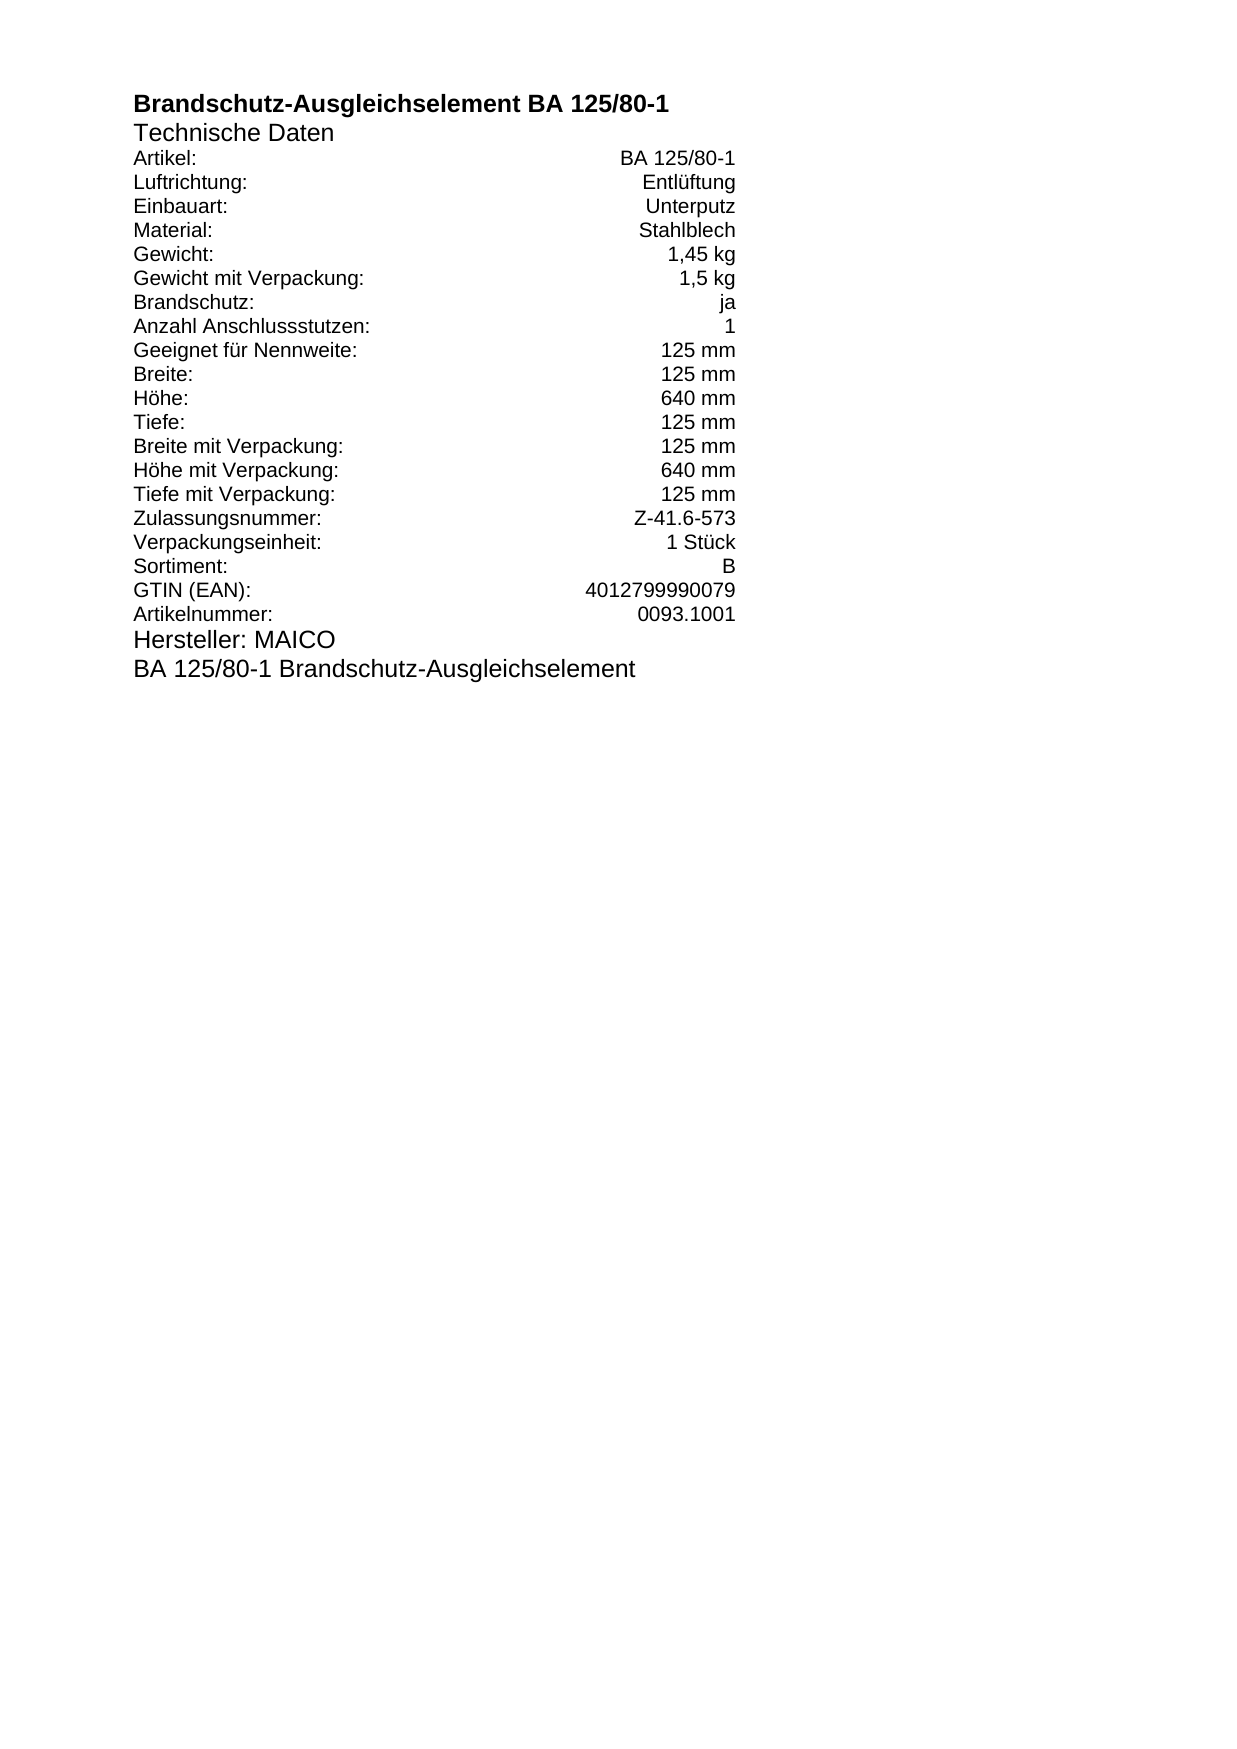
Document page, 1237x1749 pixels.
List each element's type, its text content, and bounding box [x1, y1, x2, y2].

table_cell Z-41.6-573 [434, 506, 747, 529]
table_cell Höhe mit Verpackung: [122, 458, 434, 482]
table_cell 1,5 kg [434, 266, 747, 290]
table_cell GTIN (EAN): [122, 578, 434, 601]
table_cell Tiefe mit Verpackung: [122, 482, 434, 506]
table_header Artikel: [122, 146, 434, 170]
table_cell 1 [434, 314, 747, 338]
table_cell 640 mm [434, 458, 747, 482]
text Brandschutz-Ausgleichselement BA 125/80-1 [133, 89, 1148, 117]
table_cell Brandschutz: [122, 290, 434, 314]
table_cell Stahlblech [434, 218, 747, 242]
table_cell 0093.1001 [434, 601, 747, 625]
table_cell 1 Stück [434, 530, 747, 553]
table_cell Höhe: [122, 386, 434, 410]
table_cell Verpackungseinheit: [122, 530, 434, 553]
table_cell Gewicht: [122, 242, 434, 266]
table_cell 125 mm [434, 338, 747, 362]
table_cell 125 mm [434, 434, 747, 458]
text Technische Daten [133, 117, 1148, 146]
table_cell Material: [122, 218, 434, 242]
table_header BA 125/80-1 [434, 146, 747, 170]
table_cell Unterputz [434, 194, 747, 218]
table_cell Anzahl Anschlussstutzen: [122, 314, 434, 338]
table_cell 125 mm [434, 410, 747, 434]
table_cell Breite mit Verpackung: [122, 434, 434, 458]
table_cell Luftrichtung: [122, 170, 434, 194]
table_cell Zulassungsnummer: [122, 506, 434, 529]
table_cell ja [434, 290, 747, 314]
table_cell B [434, 554, 747, 577]
table_cell 1,45 kg [434, 242, 747, 266]
table_cell Tiefe: [122, 410, 434, 434]
table_cell 125 mm [434, 482, 747, 506]
table_cell 125 mm [434, 362, 747, 386]
table_cell Artikelnummer: [122, 601, 434, 625]
table_cell Einbauart: [122, 194, 434, 218]
table_cell 640 mm [434, 386, 747, 410]
text Hersteller: MAICO [133, 625, 1148, 654]
table_cell Gewicht mit Verpackung: [122, 266, 434, 290]
table_cell Sortiment: [122, 554, 434, 577]
text BA 125/80-1 Brandschutz-Ausgleichselement [133, 654, 1148, 683]
table_cell Geeignet für Nennweite: [122, 338, 434, 362]
table_cell Entlüftung [434, 170, 747, 194]
table_cell Breite: [122, 362, 434, 386]
table_cell 4012799990079 [434, 578, 747, 601]
